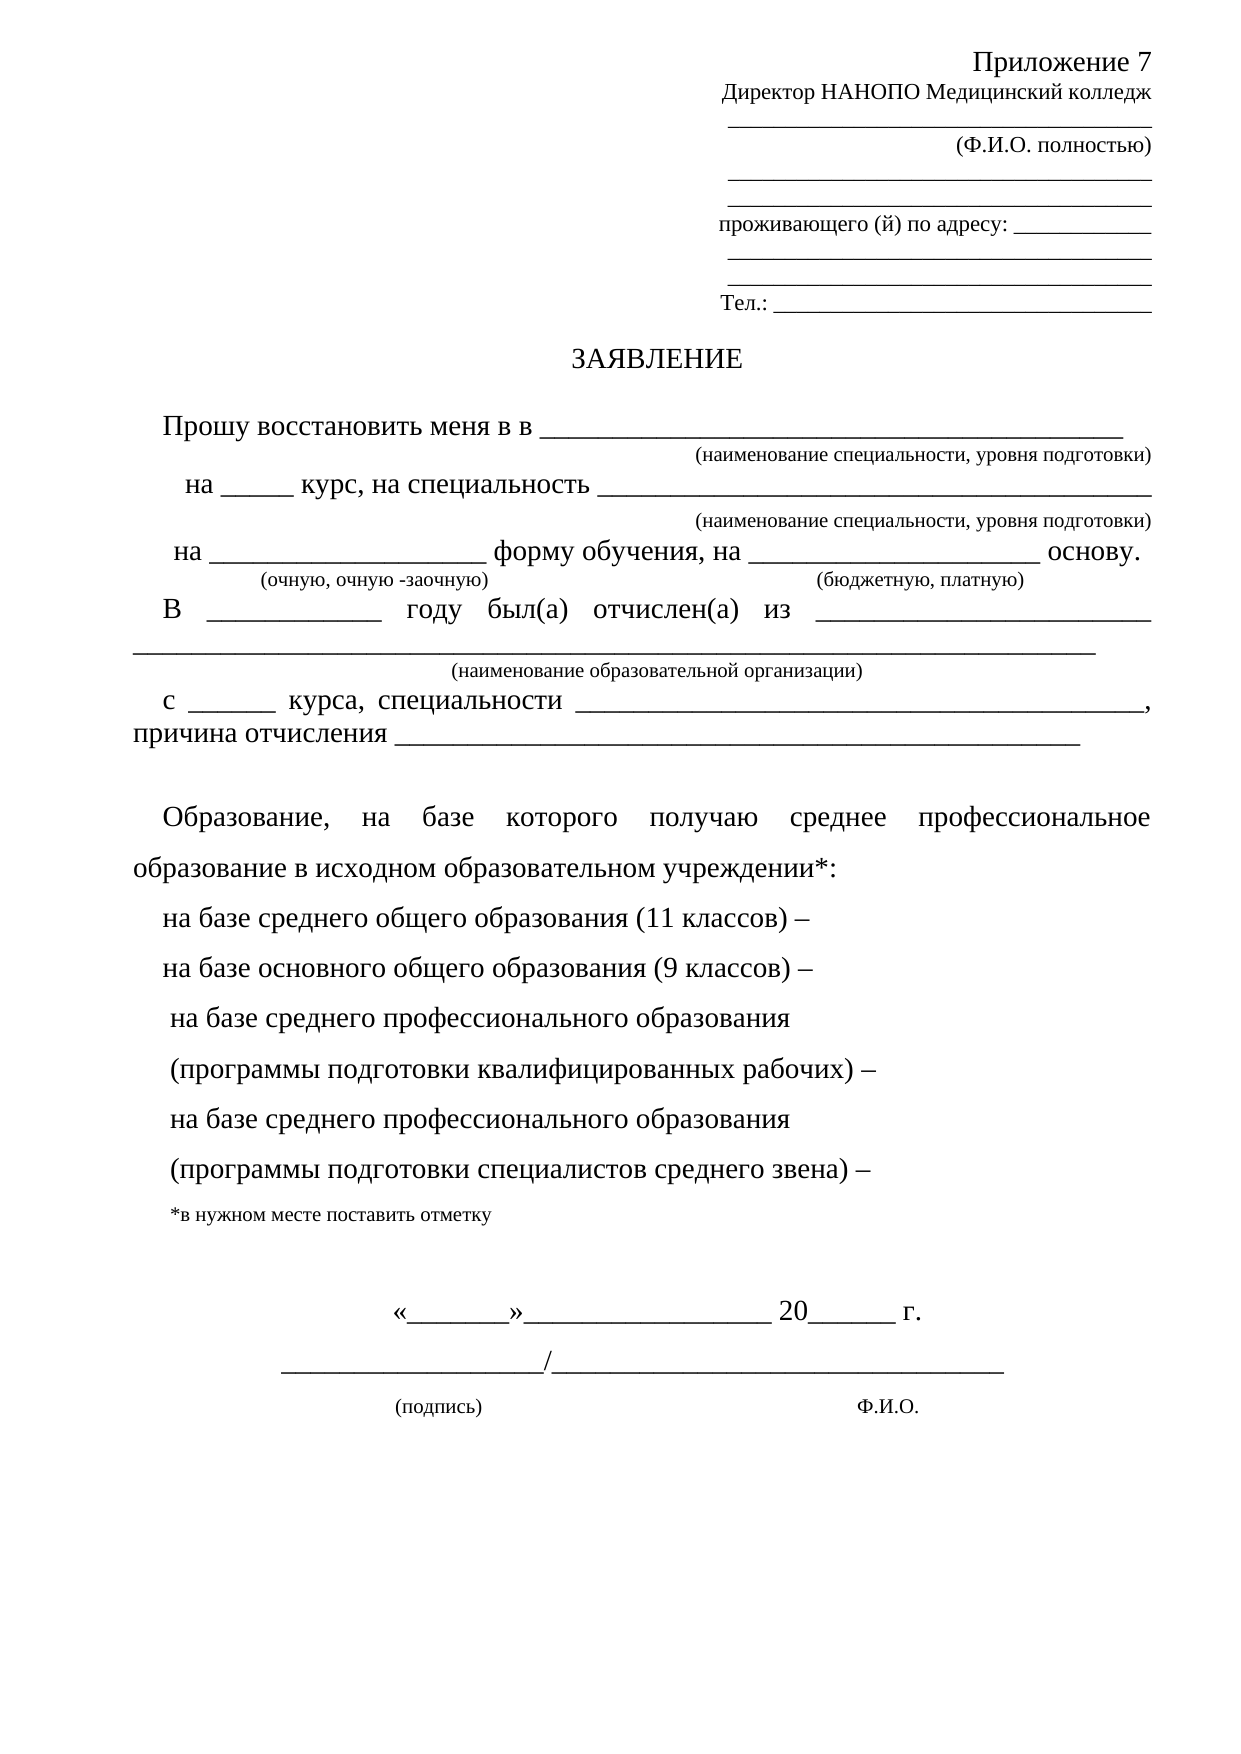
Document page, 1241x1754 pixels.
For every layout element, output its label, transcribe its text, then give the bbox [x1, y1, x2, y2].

text (программы подготовки квалифицированных рабочих) – [133, 1051, 1152, 1084]
text (подпись) Ф.И.О. [133, 1394, 1152, 1418]
text Директор НАНОПО Медицинский колледж [133, 78, 1152, 104]
text на базе среднего профессионального образования [133, 1101, 1152, 1135]
text _____________________________________ [133, 157, 1152, 183]
text на базе среднего профессионального образования [133, 1001, 1152, 1034]
text _____________________________________ [133, 236, 1152, 262]
text _____________________________________ [133, 183, 1152, 210]
text *в нужном месте поставить отметку [133, 1202, 1152, 1226]
text «_______»_________________ 20______ г. __________________/_______________________________ [133, 1293, 1152, 1377]
text (Ф.И.О. полностью) [133, 131, 1152, 157]
text _____________________________________ [133, 104, 1152, 131]
text проживающего (й) по адресу: ____________ [133, 210, 1152, 236]
text Образование, на базе которого получаю среднее профессиональное образование в исходном образовательном учреждении*: [133, 799, 1152, 883]
text В ____________ году был(а) отчислен(а) из _______________________ __________________________________________________________________ [133, 591, 1152, 658]
text ЗАЯВЛЕНИЕ [133, 341, 1152, 375]
text Приложение 7 [133, 44, 1152, 78]
text на _____ курс, на специальность ______________________________________ (наименование специальности, уровня подготовки) [133, 466, 1152, 533]
text с ______ курса, специальности _______________________________________, причина отчисления _______________________________________________ [133, 682, 1152, 749]
text (программы подготовки специалистов среднего звена) – [133, 1152, 1152, 1185]
text Прошу восстановить меня в в ________________________________________ [133, 408, 1152, 442]
text (наименование специальности, уровня подготовки) [133, 442, 1152, 466]
text _____________________________________ [133, 262, 1152, 289]
text Тел.: _________________________________ [133, 289, 1152, 315]
text на базе среднего общего образования (11 классов) – [133, 900, 1152, 933]
text на ___________________ форму обучения, на ____________________ основу. (очную, очную -заочную) (бюджетную, платную) [133, 533, 1152, 591]
text (наименование образовательной организации) [133, 658, 1152, 682]
text на базе основного общего образования (9 классов) – [133, 950, 1152, 984]
